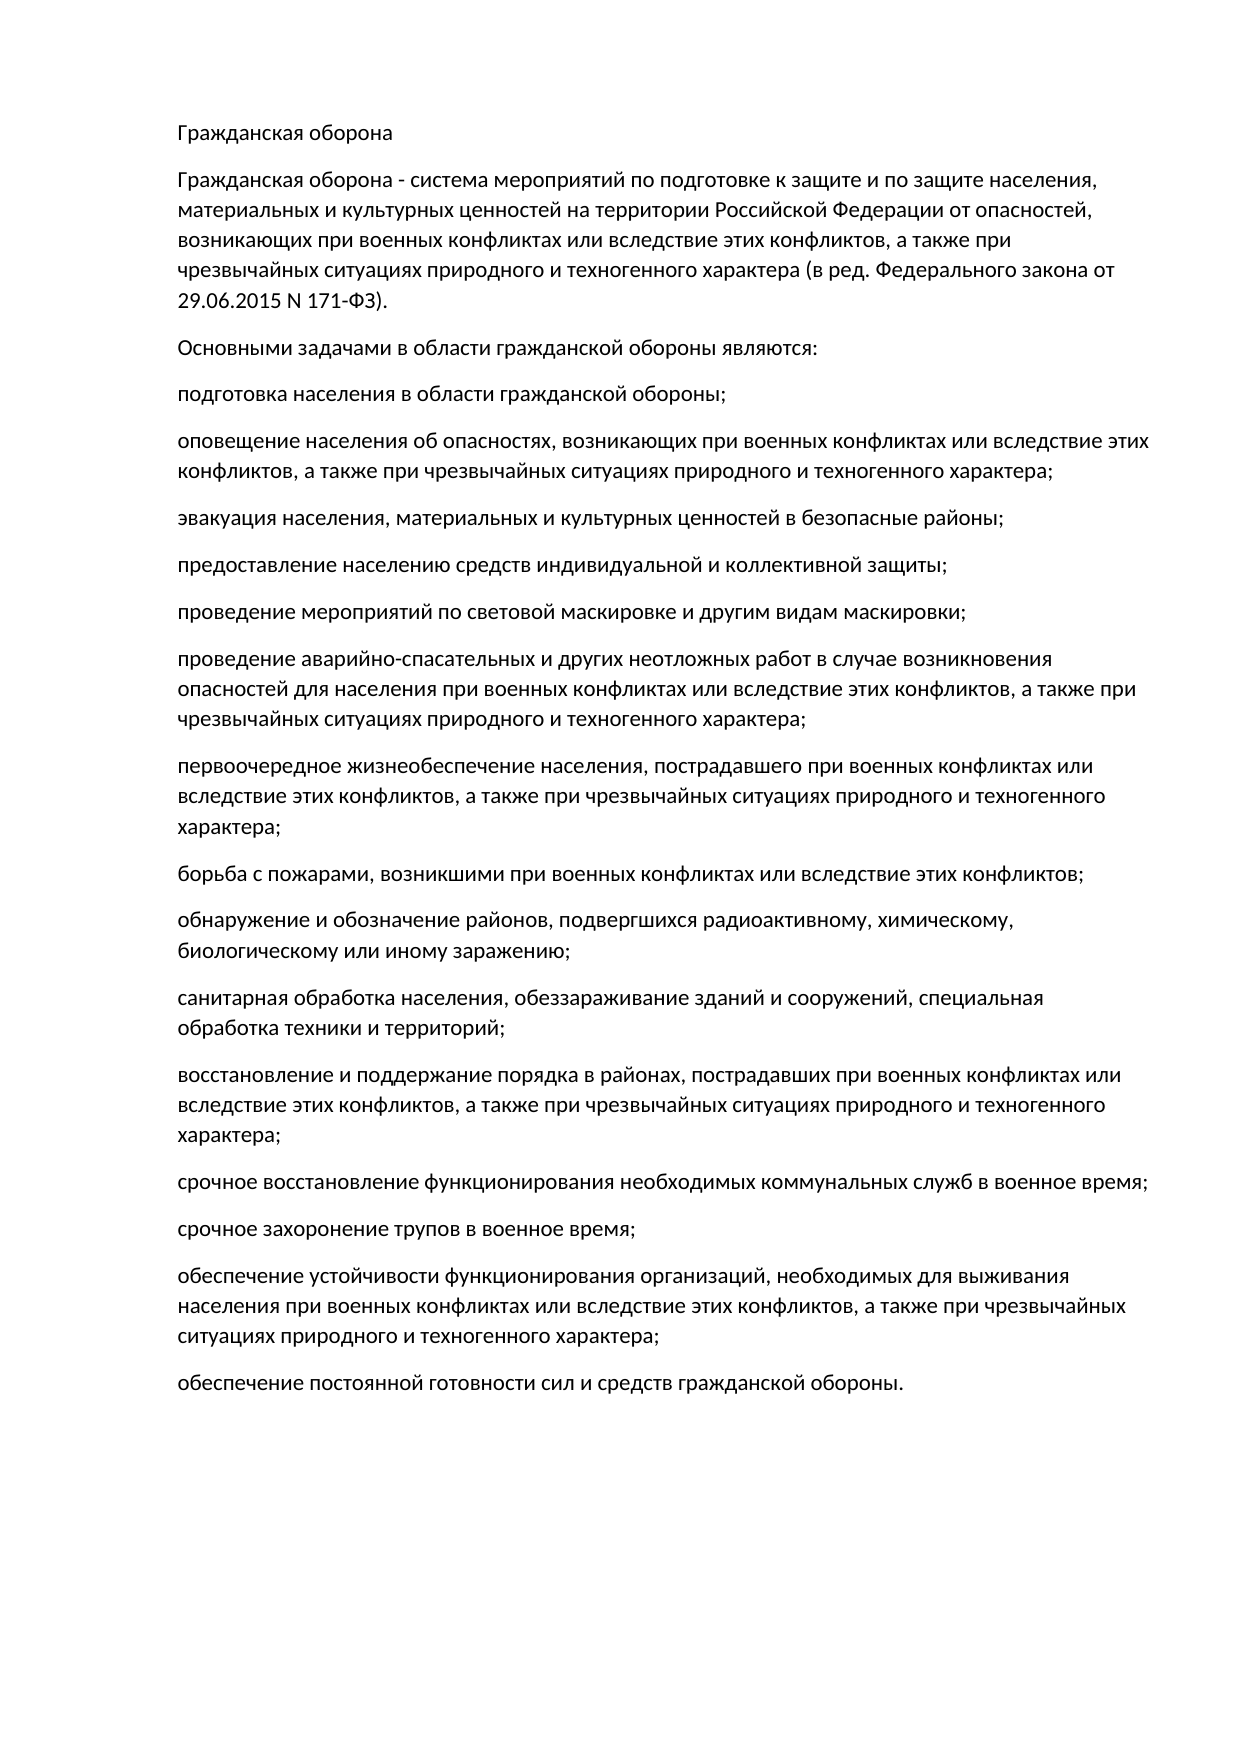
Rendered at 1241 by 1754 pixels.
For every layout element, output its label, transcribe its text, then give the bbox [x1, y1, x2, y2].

text обеспечение устойчивости функционирования организаций, необходимых для выживания населения при военных конфликтах или вследствие этих конфликтов, а также при чрезвычайных ситуациях природного и техногенного характера; [177, 1261, 1152, 1349]
text оповещение населения об опасностях, возникающих при военных конфликтах или вследствие этих конфликтов, а также при чрезвычайных ситуациях природного и техногенного характера; [177, 426, 1152, 485]
text Основными задачами в области гражданской обороны являются: [177, 333, 1152, 361]
text борьба с пожарами, возникшими при военных конфликтах или вследствие этих конфликтов; [177, 859, 1152, 887]
text подготовка населения в области гражданской обороны; [177, 379, 1152, 408]
text обеспечение постоянной готовности сил и средств гражданской обороны. [177, 1368, 1152, 1396]
text санитарная обработка населения, обеззараживание зданий и сооружений, специальная обработка техники и территорий; [177, 983, 1152, 1041]
text Гражданская оборона - система мероприятий по подготовке к защите и по защите населения, материальных и культурных ценностей на территории Российской Федерации от опасностей, возникающих при военных конфликтах или вследствие этих конфликтов, а также при чрезвычайных ситуациях природного и техногенного характера (в ред. Федерального закона от 29.06.2015 N 171-ФЗ). [177, 165, 1152, 314]
text проведение аварийно-спасательных и других неотложных работ в случае возникновения опасностей для населения при военных конфликтах или вследствие этих конфликтов, а также при чрезвычайных ситуациях природного и техногенного характера; [177, 644, 1152, 733]
text срочное захоронение трупов в военное время; [177, 1214, 1152, 1242]
text первоочередное жизнеобеспечение населения, пострадавшего при военных конфликтах или вследствие этих конфликтов, а также при чрезвычайных ситуациях природного и техногенного характера; [177, 751, 1152, 840]
text обнаружение и обозначение районов, подвергшихся радиоактивному, химическому, биологическому или иному заражению; [177, 906, 1152, 964]
text срочное восстановление функционирования необходимых коммунальных служб в военное время; [177, 1167, 1152, 1195]
text восстановление и поддержание порядка в районах, пострадавших при военных конфликтах или вследствие этих конфликтов, а также при чрезвычайных ситуациях природного и техногенного характера; [177, 1060, 1152, 1148]
text эвакуация населения, материальных и культурных ценностей в безопасные районы; [177, 503, 1152, 532]
text предоставление населению средств индивидуальной и коллективной защиты; [177, 550, 1152, 578]
text проведение мероприятий по световой маскировке и другим видам маскировки; [177, 597, 1152, 625]
text Гражданская оборона [177, 118, 1152, 146]
